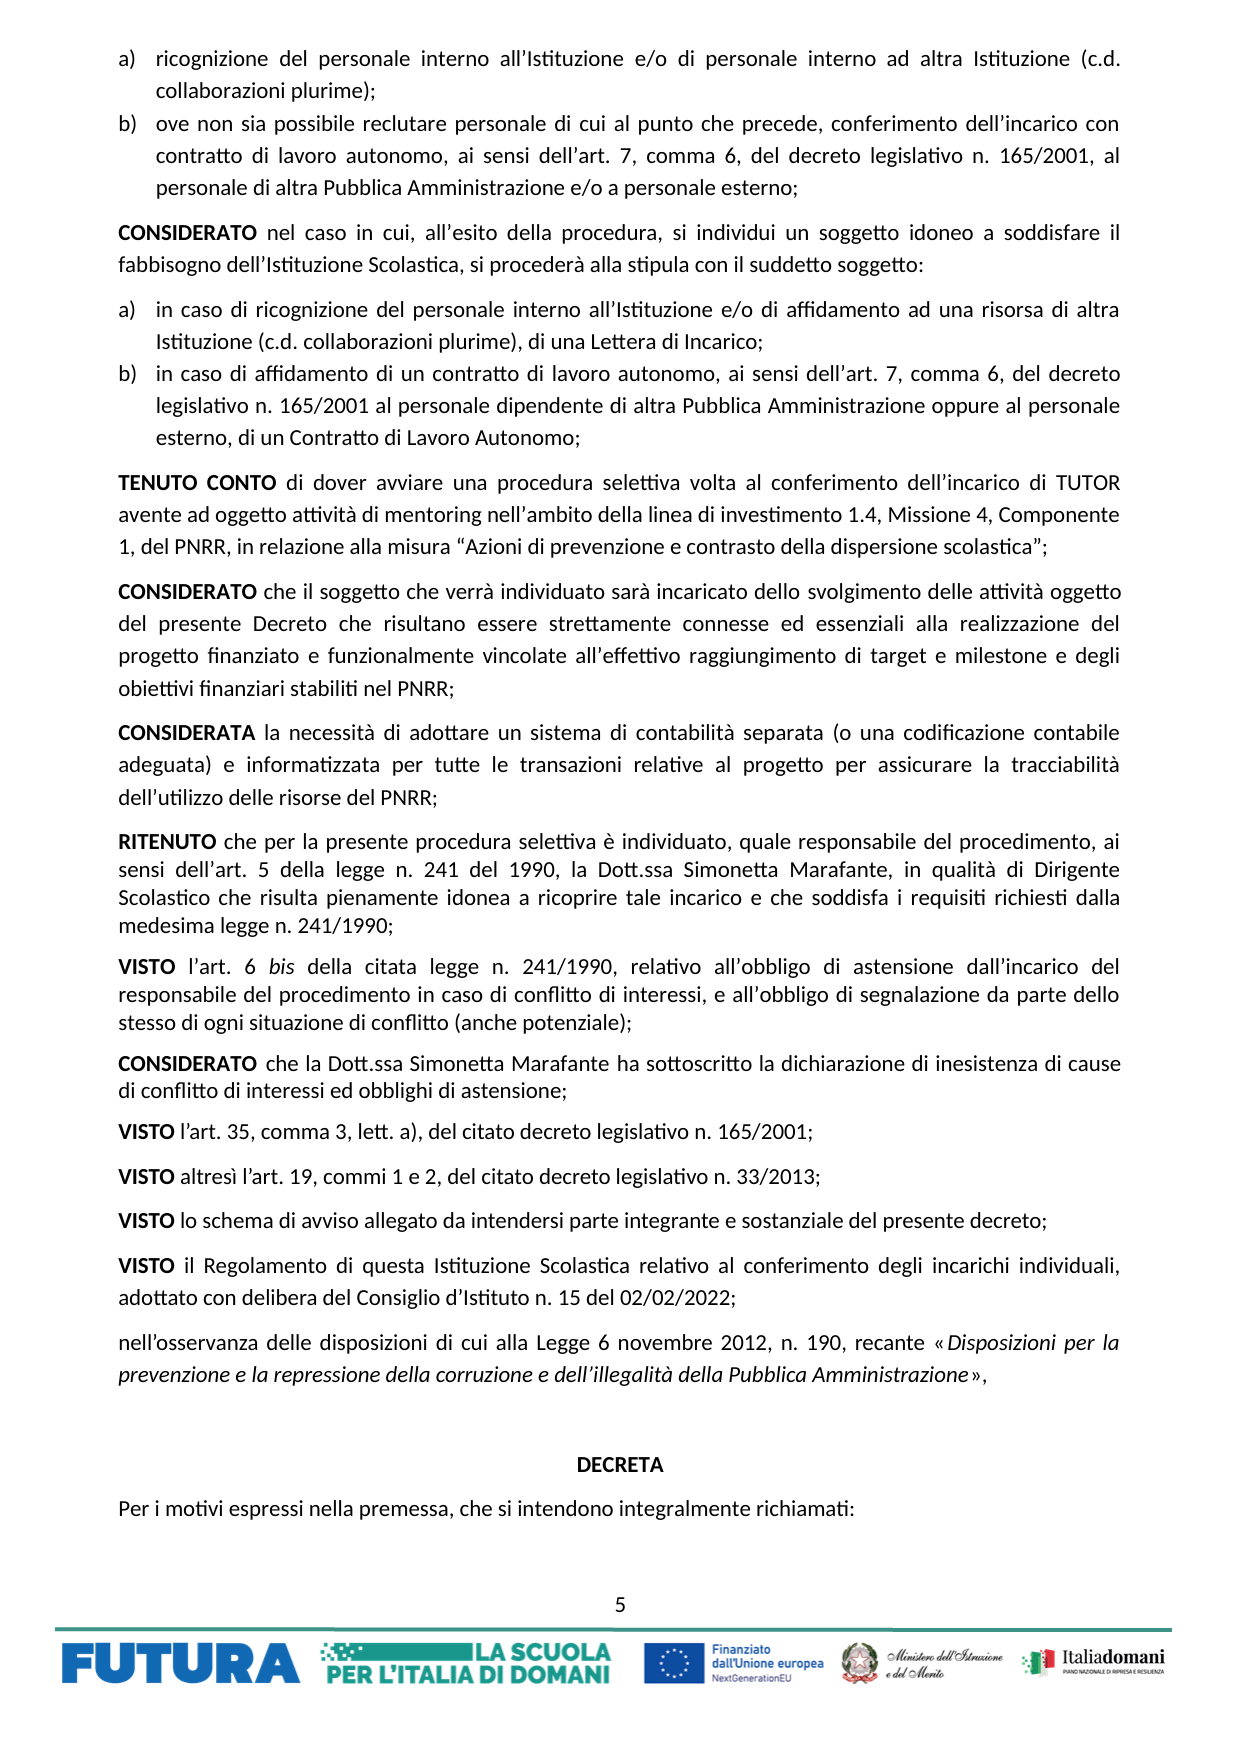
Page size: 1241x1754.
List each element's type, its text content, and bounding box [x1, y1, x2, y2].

text CONSIDERATO nel caso in cui, all’esito della procedura, si individui un soggetto idoneo a soddisfare il fabbisogno dell’Istituzione Scolastica, si procederà alla stipula con il suddetto soggetto: [118, 218, 1122, 278]
text DECRETA [118, 1450, 1122, 1478]
text Per i motivi espressi nella premessa, che si intendono integralmente richiamati: [118, 1494, 1122, 1522]
text CONSIDERATA la necessità di adottare un sistema di contabilità separata (o una codificazione contabile adeguata) e informatizzata per tutte le transazioni relative al progetto per assicurare la tracciabilità dell’utilizzo delle risorse del PNRR; [118, 718, 1122, 811]
list in caso di ricognizione del personale interno all’Istituzione e/o di affidamento ad una risorsa di altra Istituzione (c.d. collaborazioni plurime), di una Lettera di Incarico; [118, 295, 1122, 355]
text CONSIDERATO che il soggetto che verrà individuato sarà incaricato dello svolgimento delle attività oggetto del presente Decreto che risultano essere strettamente connesse ed essenziali alla realizzazione del progetto finanziato e funzionalmente vincolate all’effettivo raggiungimento di target e milestone e degli obiettivi finanziari stabiliti nel PNRR; [118, 577, 1122, 702]
text TENUTO CONTO di dover avviare una procedura selettiva volta al conferimento dell’incarico di TUTOR avente ad oggetto attività di mentoring nell’ambito della linea di investimento 1.4, Missione 4, Componente 1, del PNRR, in relazione alla misura “Azioni di prevenzione e contrasto della dispersione scolastica”; [118, 468, 1122, 561]
list in caso di affidamento di un contratto di lavoro autonomo, ai sensi dell’art. 7, comma 6, del decreto legislativo n. 165/2001 al personale dipendente di altra Pubblica Amministrazione oppure al personale esterno, di un Contratto di Lavoro Autonomo; [118, 359, 1122, 451]
text VISTO l’art. 6 bis della citata legge n. 241/1990, relativo all’obbligo di astensione dall’incarico del responsabile del procedimento in caso di conflitto di interessi, e all’obbligo di segnalazione da parte dello stesso di ogni situazione di conflitto (anche potenziale); [118, 952, 1122, 1036]
text VISTO altresì l’art. 19, commi 1 e 2, del citato decreto legislativo n. 33/2013; [118, 1162, 1122, 1190]
text VISTO l’art. 35, comma 3, lett. a), del citato decreto legislativo n. 165/2001; [118, 1117, 1122, 1145]
text VISTO il Regolamento di questa Istituzione Scolastica relativo al conferimento degli incarichi individuali, adottato con delibera del Consiglio d’Istituto n. 15 del 02/02/2022; [118, 1251, 1122, 1311]
text RITENUTO che per la presente procedura selettiva è individuato, quale responsabile del procedimento, ai sensi dell’art. 5 della legge n. 241 del 1990, la Dott.ssa Simonetta Marafante, in qualità di Dirigente Scolastico che risulta pienamente idonea a ricoprire tale incarico e che soddisfa i requisiti richiesti dalla medesima legge n. 241/1990; [118, 827, 1122, 939]
text VISTO lo schema di avviso allegato da intendersi parte integrante e sostanziale del presente decreto; [118, 1207, 1122, 1234]
text nell’osservanza delle disposizioni di cui alla Legge 6 novembre 2012, n. 190, recante «Disposizioni per la prevenzione e la repressione della corruzione e dell’illegalità della Pubblica Amministrazione», [118, 1328, 1122, 1388]
list ricognizione del personale interno all’Istituzione e/o di personale interno ad altra Istituzione (c.d. collaborazioni plurime); [118, 44, 1122, 104]
picture [31, 1625, 1213, 1692]
text CONSIDERATO che la Dott.ssa Simonetta Marafante ha sottoscritto la dichiarazione di inesistenza di cause di conflitto di interessi ed obblighi di astensione; [118, 1049, 1122, 1105]
list ove non sia possibile reclutare personale di cui al punto che precede, conferimento dell’incarico con contratto di lavoro autonomo, ai sensi dell’art. 7, comma 6, del decreto legislativo n. 165/2001, al personale di altra Pubblica Amministrazione e/o a personale esterno; [118, 109, 1122, 201]
